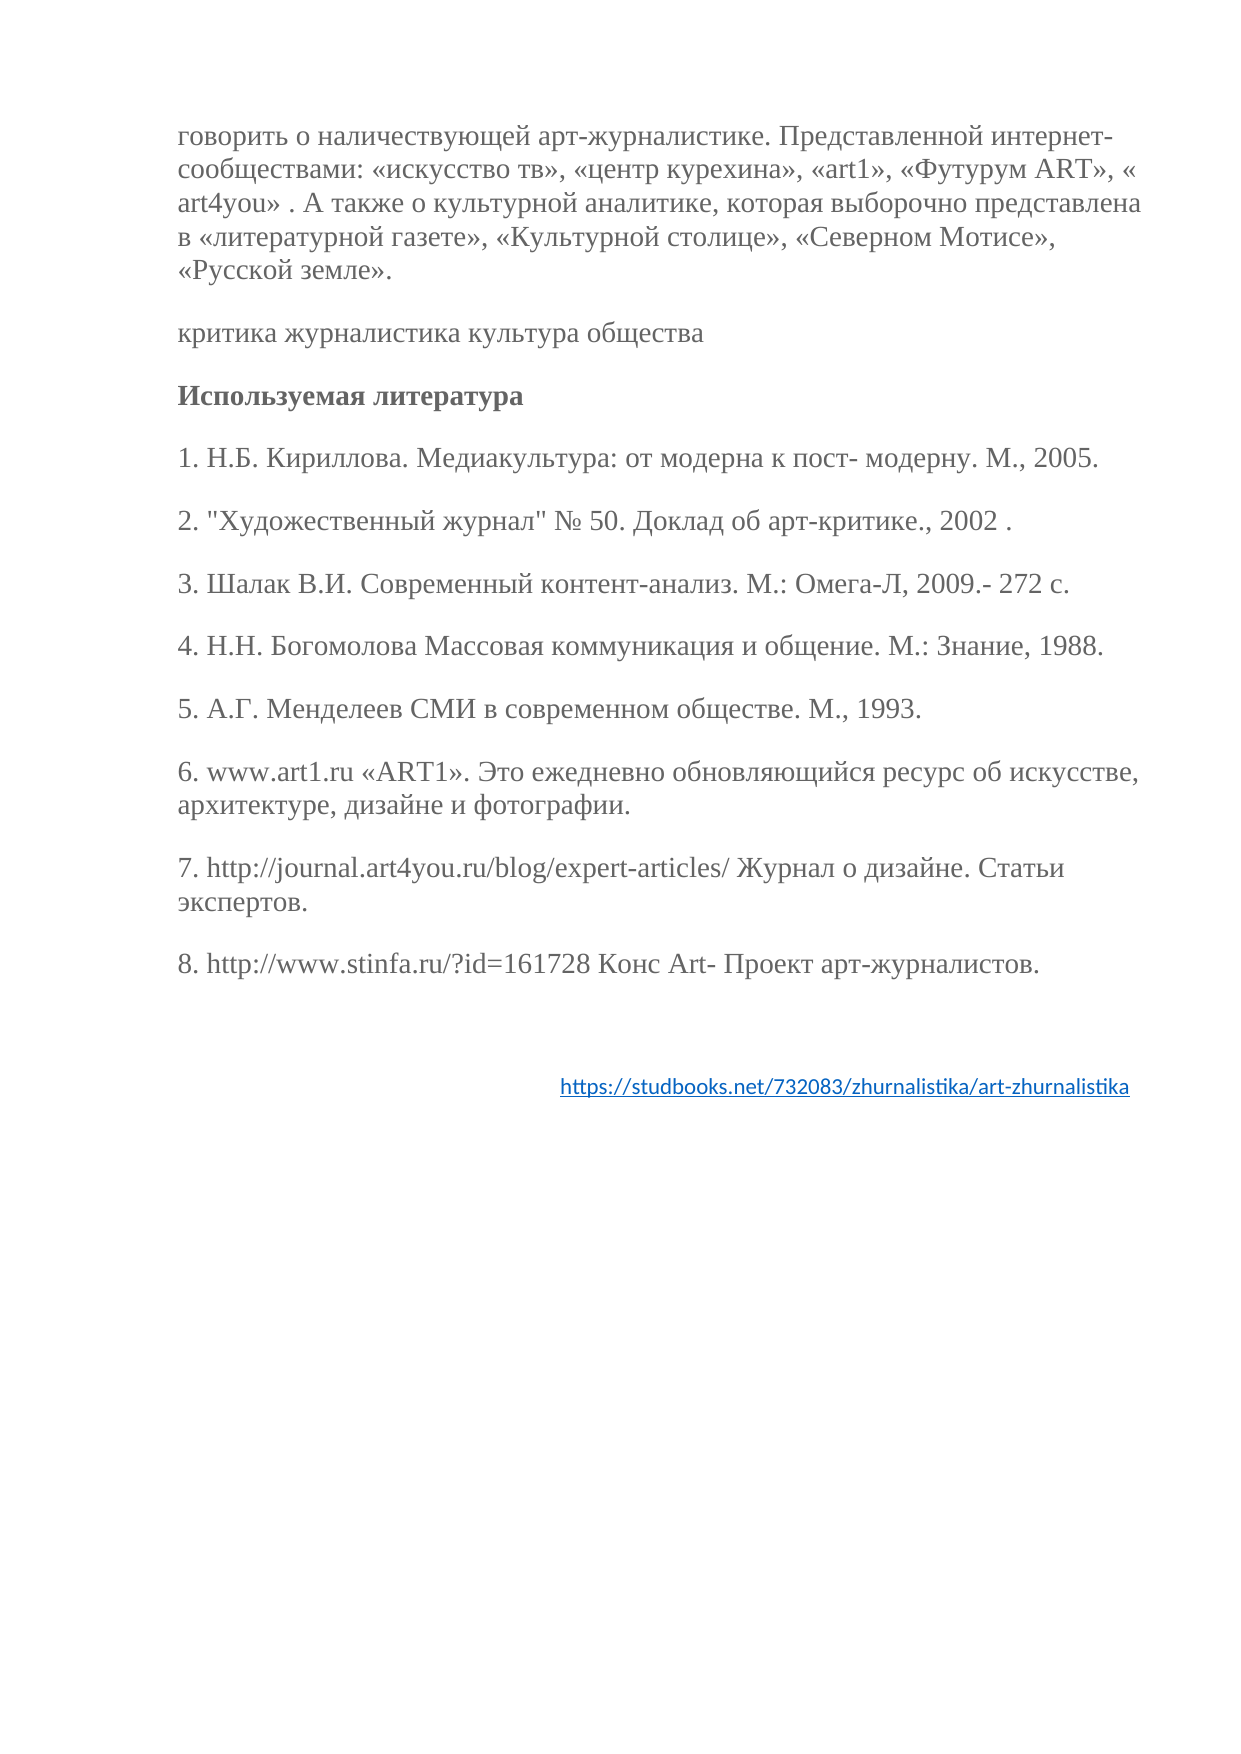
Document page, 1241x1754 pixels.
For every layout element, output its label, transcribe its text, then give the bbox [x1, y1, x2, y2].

text 4. Н.Н. Богомолова Массовая коммуникация и общение. М.: Знание, 1988. [177, 628, 1152, 662]
text Используемая литература [177, 378, 1152, 411]
text 5. А.Г. Менделеев СМИ в современном обществе. М., 1993. [177, 691, 1152, 725]
text 1. Н.Б. Кириллова. Медиакультура: от модерна к пост- модерну. М., 2005. [177, 440, 1152, 474]
text https://studbooks.net/732083/zhurnalistika/art-zhurnalistika [177, 1072, 1152, 1100]
text 2. "Художественный журнал" № 50. Доклад об арт-критике., 2002 . [177, 503, 1152, 537]
text 3. Шалак В.И. Современный контент-анализ. М.: Омега-Л, 2009.- 272 с. [177, 566, 1152, 599]
text 7. http://journal.art4you.ru/blog/expert-articles/ Журнал о дизайне. Статьи экспертов. [177, 850, 1152, 917]
text критика журналистика культура общества [177, 315, 1152, 348]
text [177, 118, 1152, 286]
text 6. www.art1.ru «ART1». Это ежедневно обновляющийся ресурс об искусстве, архитектуре, дизайне и фотографии. [177, 754, 1152, 821]
text 8. http://www.stinfa.ru/?id=161728 Конс Art- Проект арт-журналистов. [177, 946, 1152, 980]
